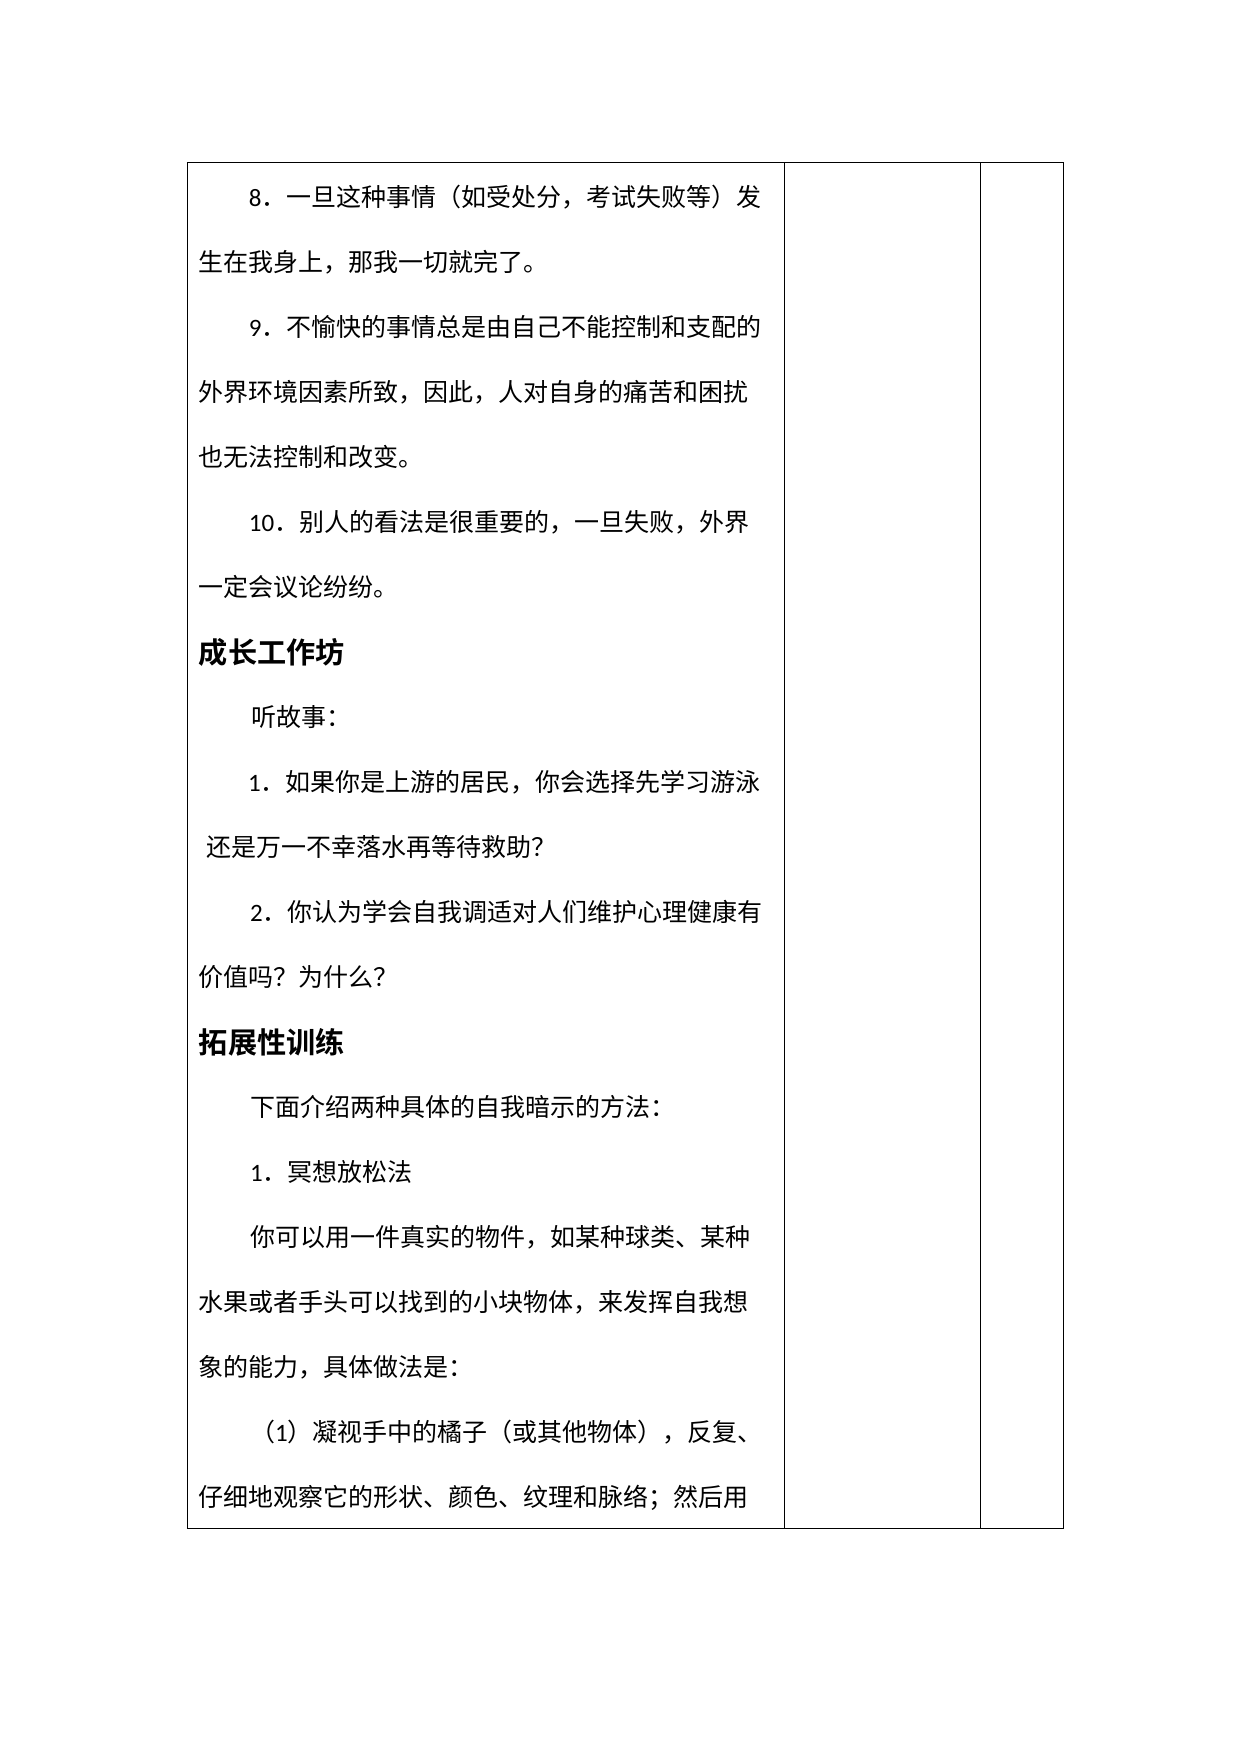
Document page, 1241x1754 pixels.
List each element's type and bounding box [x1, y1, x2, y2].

table_cell [981, 163, 1063, 1528]
table_cell [188, 163, 784, 1528]
table_cell [785, 163, 980, 1528]
